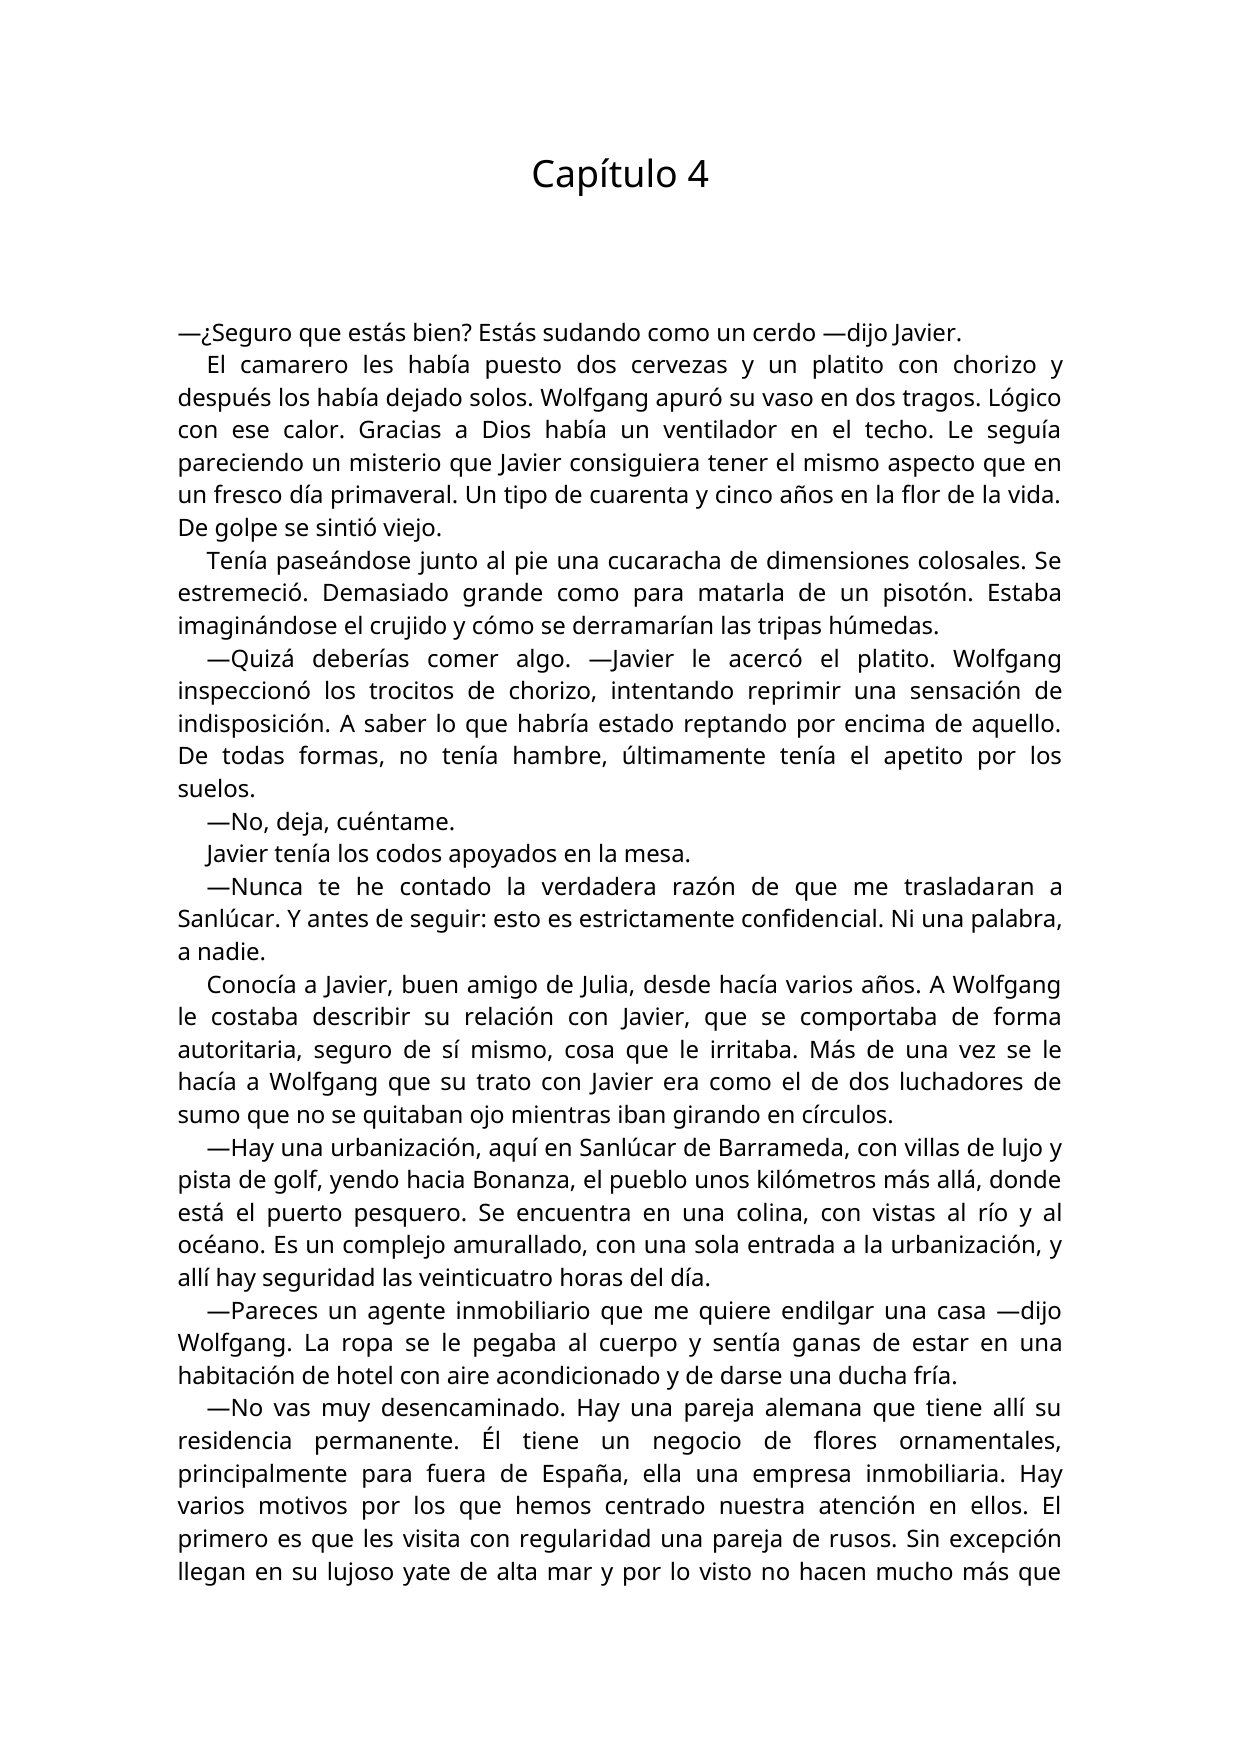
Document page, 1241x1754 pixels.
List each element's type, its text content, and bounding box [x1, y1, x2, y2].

text —¿Seguro que estás bien? Estás sudando como un cerdo —dijo Javier. [177, 315, 1063, 348]
text —Nunca te he contado la verdadera razón de que me trasladaran a Sanlúcar. Y antes de seguir: esto es estrictamente confidencial. Ni una palabra, a nadie. [177, 869, 1063, 967]
text Tenía paseándose junto al pie una cucaracha de dimensiones colosales. Se estremeció. Demasiado grande como para matarla de un pisotón. Estaba imaginándose el crujido y cómo se derramarían las tripas húmedas. [177, 543, 1063, 641]
text —Hay una urbanización, aquí en Sanlúcar de Barrameda, con villas de lujo y pista de golf, yendo hacia Bonanza, el pueblo unos kilómetros más allá, donde está el puerto pesquero. Se encuentra en una colina, con vistas al río y al océano. Es un complejo amurallado, con una sola entrada a la urbanización, y allí hay seguridad las veinticuatro horas del día. [177, 1130, 1063, 1293]
text Conocía a Javier, buen amigo de Julia, desde hacía varios años. A Wolfgang le costaba describir su relación con Javier, que se comportaba de forma autoritaria, seguro de sí mismo, cosa que le irritaba. Más de una vez se le hacía a Wolfgang que su trato con Javier era como el de dos luchadores de sumo que no se quitaban ojo mientras iban girando en círculos. [177, 967, 1063, 1130]
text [177, 1391, 1063, 1587]
text Capítulo 4 [177, 148, 1063, 199]
text —No, deja, cuéntame. [177, 804, 1063, 837]
text —Quizá deberías comer algo. —Javier le acercó el platito. Wolfgang inspeccionó los trocitos de chorizo, intentando reprimir una sensación de indisposición. A saber lo que habría estado reptando por encima de aquello. De todas formas, no tenía hambre, últimamente tenía el apetito por los suelos. [177, 641, 1063, 804]
text —Pareces un agente inmobiliario que me quiere endilgar una casa —dijo Wolfgang. La ropa se le pegaba al cuerpo y sentía ganas de estar en una habitación de hotel con aire acondicionado y de darse una ducha fría. [177, 1293, 1063, 1391]
text El camarero les había puesto dos cervezas y un platito con chorizo y después los había dejado solos. Wolfgang apuró su vaso en dos tragos. Lógico con ese calor. Gracias a Dios había un ventilador en el techo. Le seguía pareciendo un misterio que Javier consiguiera tener el mismo aspecto que en un fresco día primaveral. Un tipo de cuarenta y cinco años en la flor de la vida. De golpe se sintió viejo. [177, 348, 1063, 543]
text Javier tenía los codos apoyados en la mesa. [177, 837, 1063, 869]
